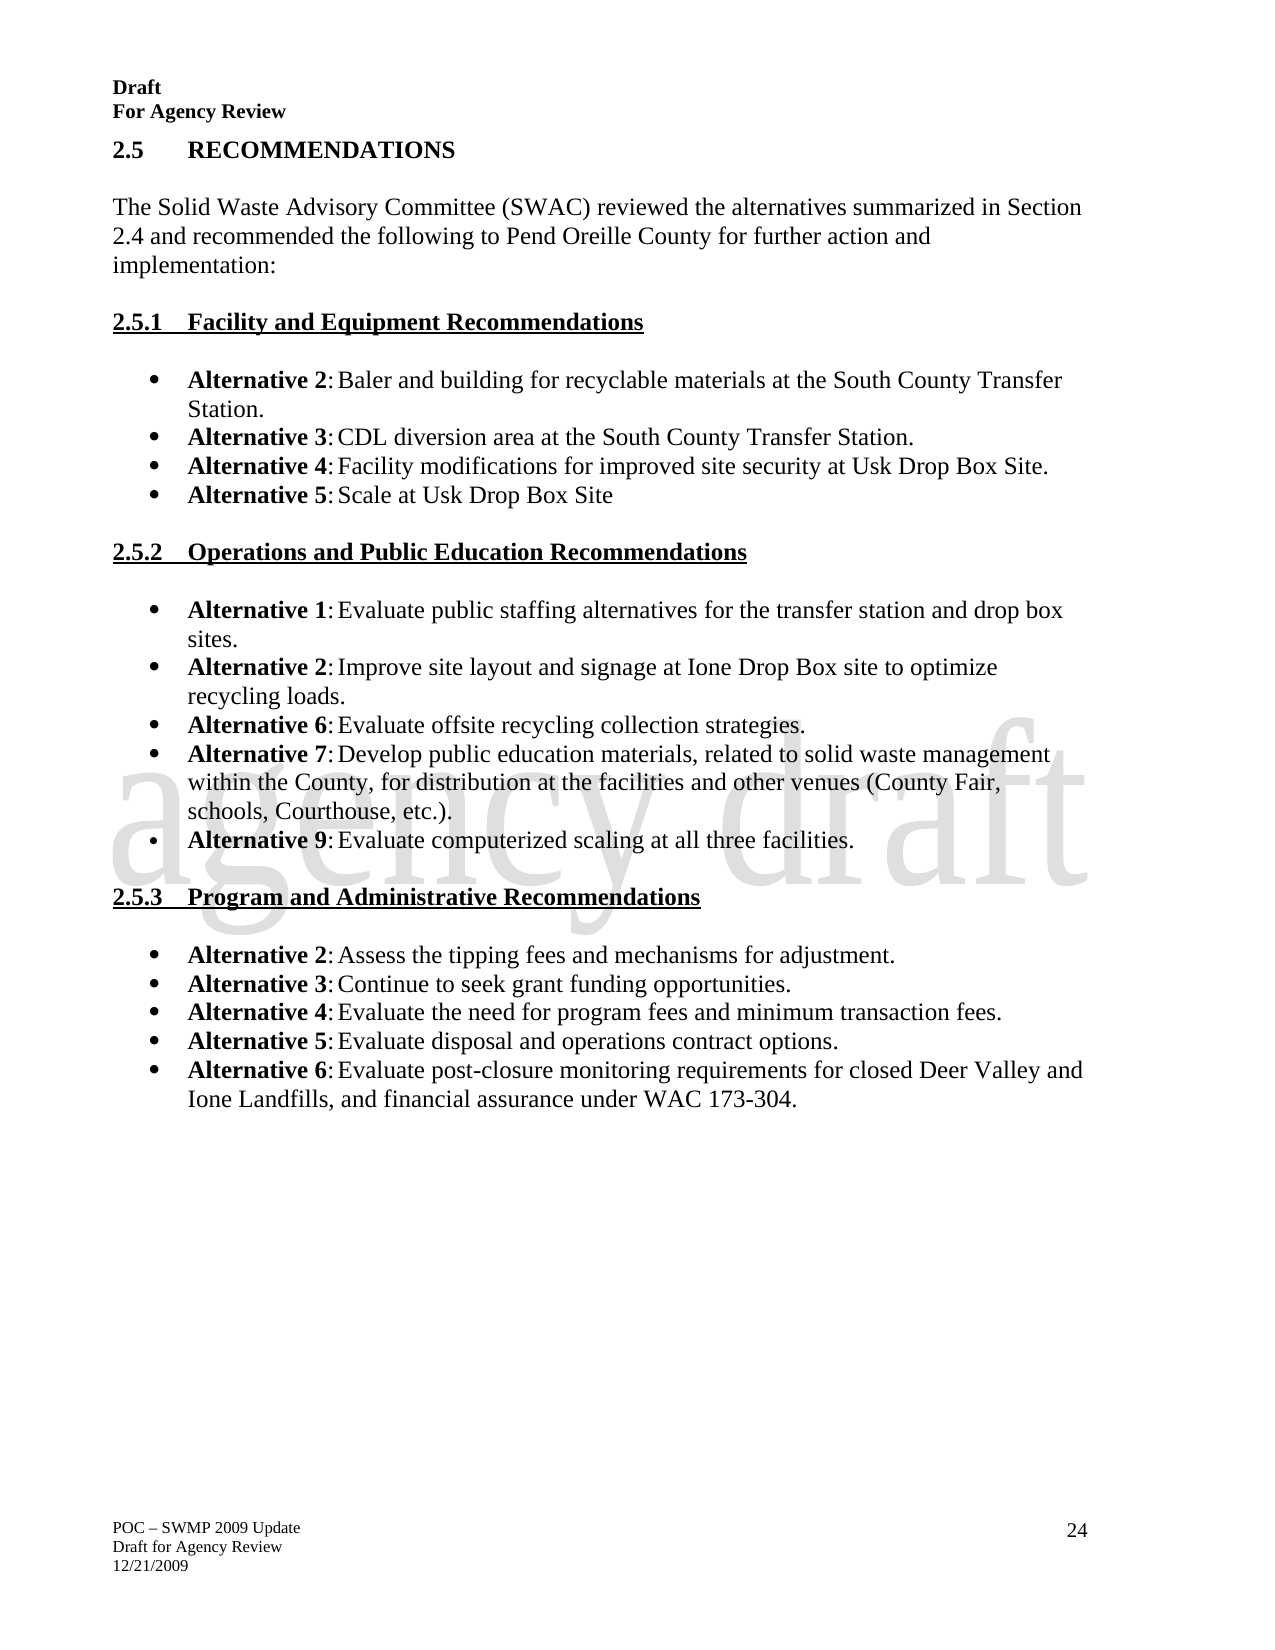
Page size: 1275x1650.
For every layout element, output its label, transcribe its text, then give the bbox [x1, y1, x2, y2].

text 2.5.2 Operations and Public Education Recommendations [112, 537, 1087, 566]
text The Solid Waste Advisory Committee (SWAC) reviewed the alternatives summarized in Section 2.4 and recommended the following to Pend Oreille County for further action and implementation: [112, 192, 1087, 279]
list Alternative 7: Develop public education materials, related to solid waste management within the County, for distribution at the facilities and other venues (County Fair, schools, Courthouse, etc.). [150, 739, 1087, 825]
list Alternative 5: Evaluate disposal and operations contract options. [150, 1026, 1087, 1055]
list Alternative 6: Evaluate post-closure monitoring requirements for closed Deer Valley and Ione Landfills, and financial assurance under WAC 173-304. [150, 1055, 1087, 1112]
list Alternative 3: Continue to seek grant funding opportunities. [150, 969, 1087, 997]
list Alternative 1: Evaluate public staffing alternatives for the transfer station and drop box sites. [150, 595, 1087, 652]
list Alternative 4: Evaluate the need for program fees and minimum transaction fees. [150, 997, 1087, 1026]
list Alternative 4: Facility modifications for improved site security at Usk Drop Box Site. [150, 451, 1087, 480]
list Alternative 6: Evaluate offsite recycling collection strategies. [150, 710, 1087, 739]
list Alternative 2: Improve site layout and signage at Ione Drop Box site to optimize recycling loads. [150, 652, 1087, 710]
list Alternative 9: Evaluate computerized scaling at all three facilities. [150, 825, 1087, 854]
text 2.5.1 Facility and Equipment Recommendations [112, 307, 1087, 336]
text 2.5.3 Program and Administrative Recommendations [112, 882, 1087, 911]
list Alternative 5: Scale at Usk Drop Box Site [150, 480, 1087, 509]
subtitle 2.5 RECOMMENDATIONS [112, 135, 1087, 164]
list Alternative 3: CDL diversion area at the South County Transfer Station. [150, 422, 1087, 451]
list Alternative 2: Assess the tipping fees and mechanisms for adjustment. [150, 940, 1087, 969]
list Alternative 2: Baler and building for recyclable materials at the South County Transfer Station. [150, 365, 1087, 422]
